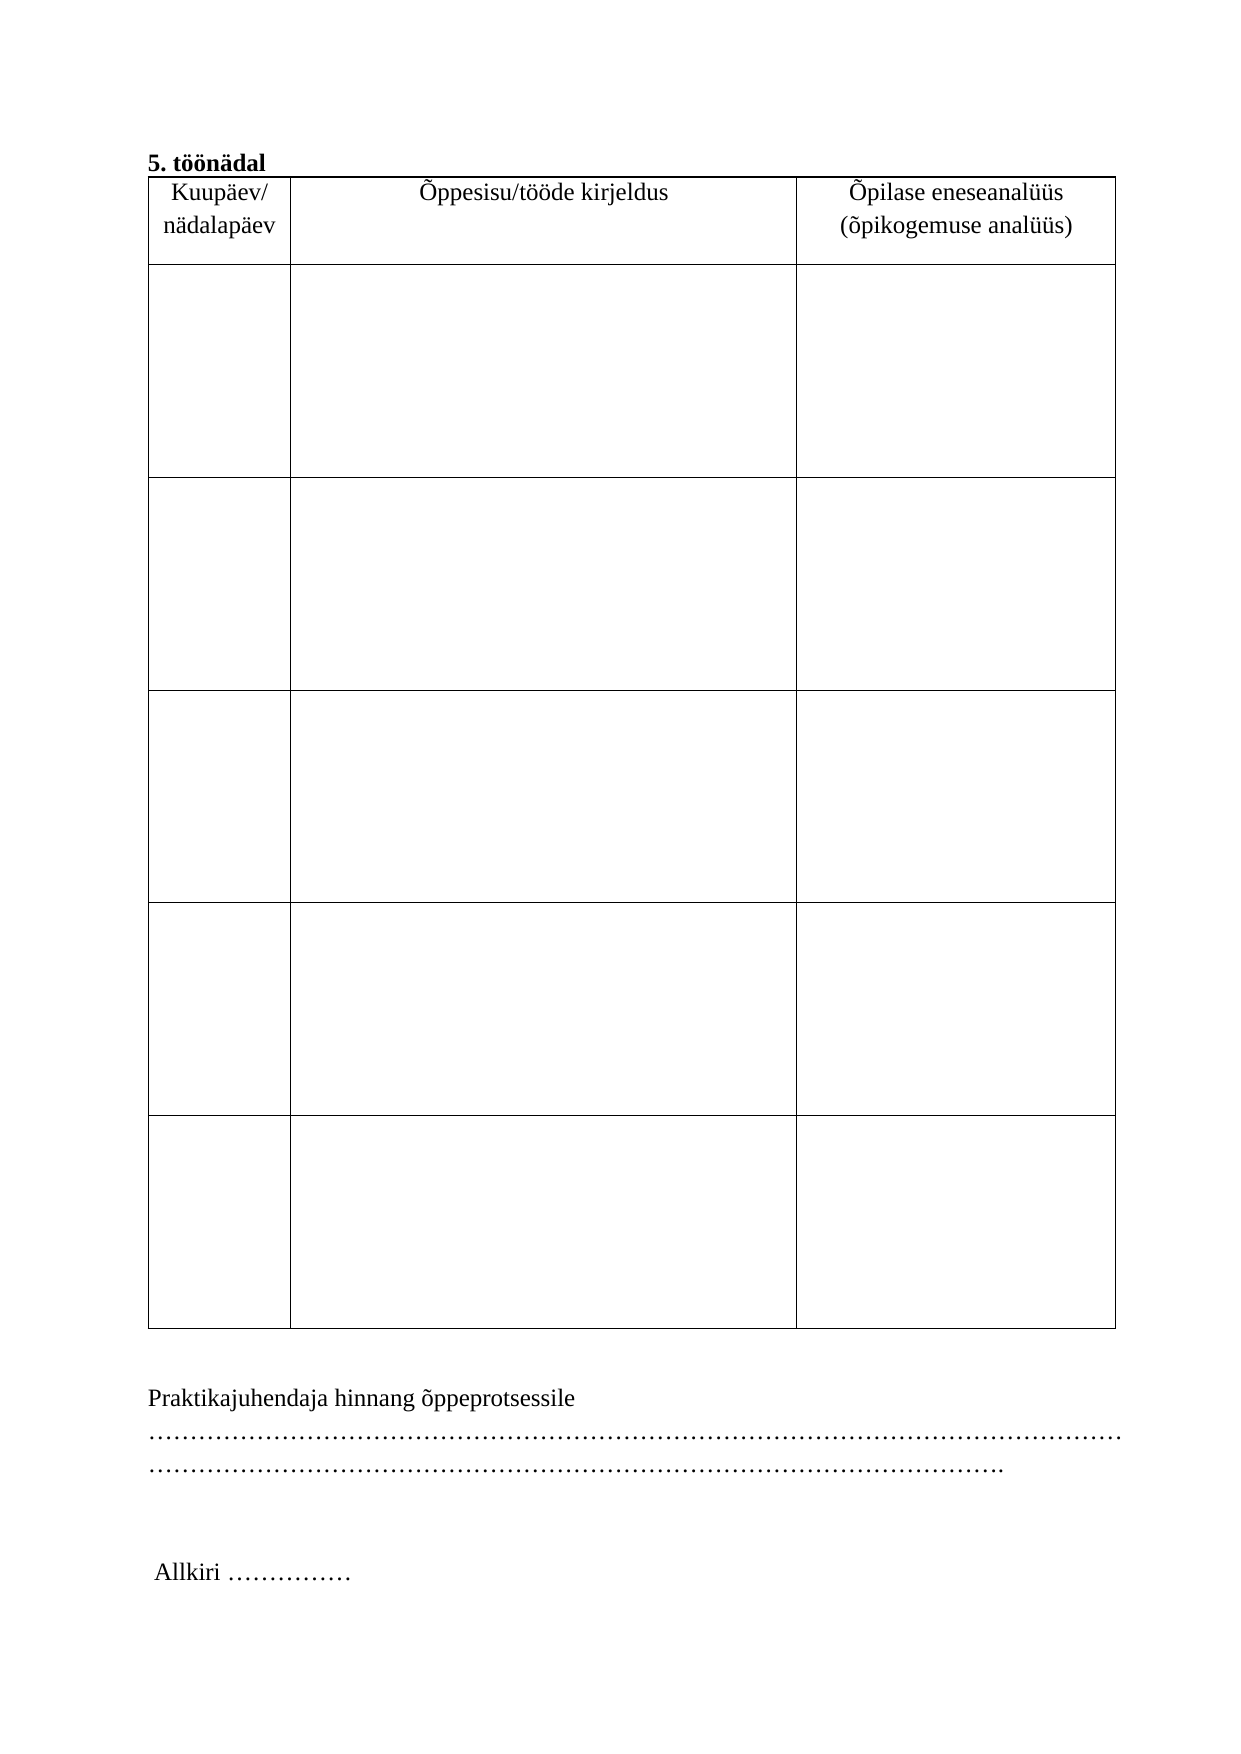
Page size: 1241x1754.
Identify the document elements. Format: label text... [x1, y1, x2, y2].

table_cell [149, 1116, 290, 1328]
table_cell [291, 691, 796, 902]
table_cell [797, 691, 1115, 902]
table_cell [291, 1116, 796, 1328]
table_cell [797, 265, 1115, 477]
table_header Õppesisu/tööde kirjeldus [291, 178, 796, 264]
table_header Õpilase eneseanalüüs (õpikogemuse analüüs) [797, 178, 1115, 264]
table_cell [149, 265, 290, 477]
table_cell [291, 265, 796, 477]
table_cell [797, 1116, 1115, 1328]
table_cell [291, 903, 796, 1115]
table_cell [149, 903, 290, 1115]
table_cell [797, 478, 1115, 689]
table_cell [291, 478, 796, 689]
text 5. töönädal [148, 148, 1137, 176]
table_cell [797, 903, 1115, 1115]
text Praktikajuhendaja hinnang õppeprotsessile …………………………………………………………………………………………………………………………………………………………………………………………………. [148, 1383, 1137, 1478]
table_cell [149, 478, 290, 689]
table_header Kuupäev/ nädalapäev [149, 178, 290, 264]
text Allkiri …………… [148, 1557, 1137, 1585]
table_cell [149, 691, 290, 902]
